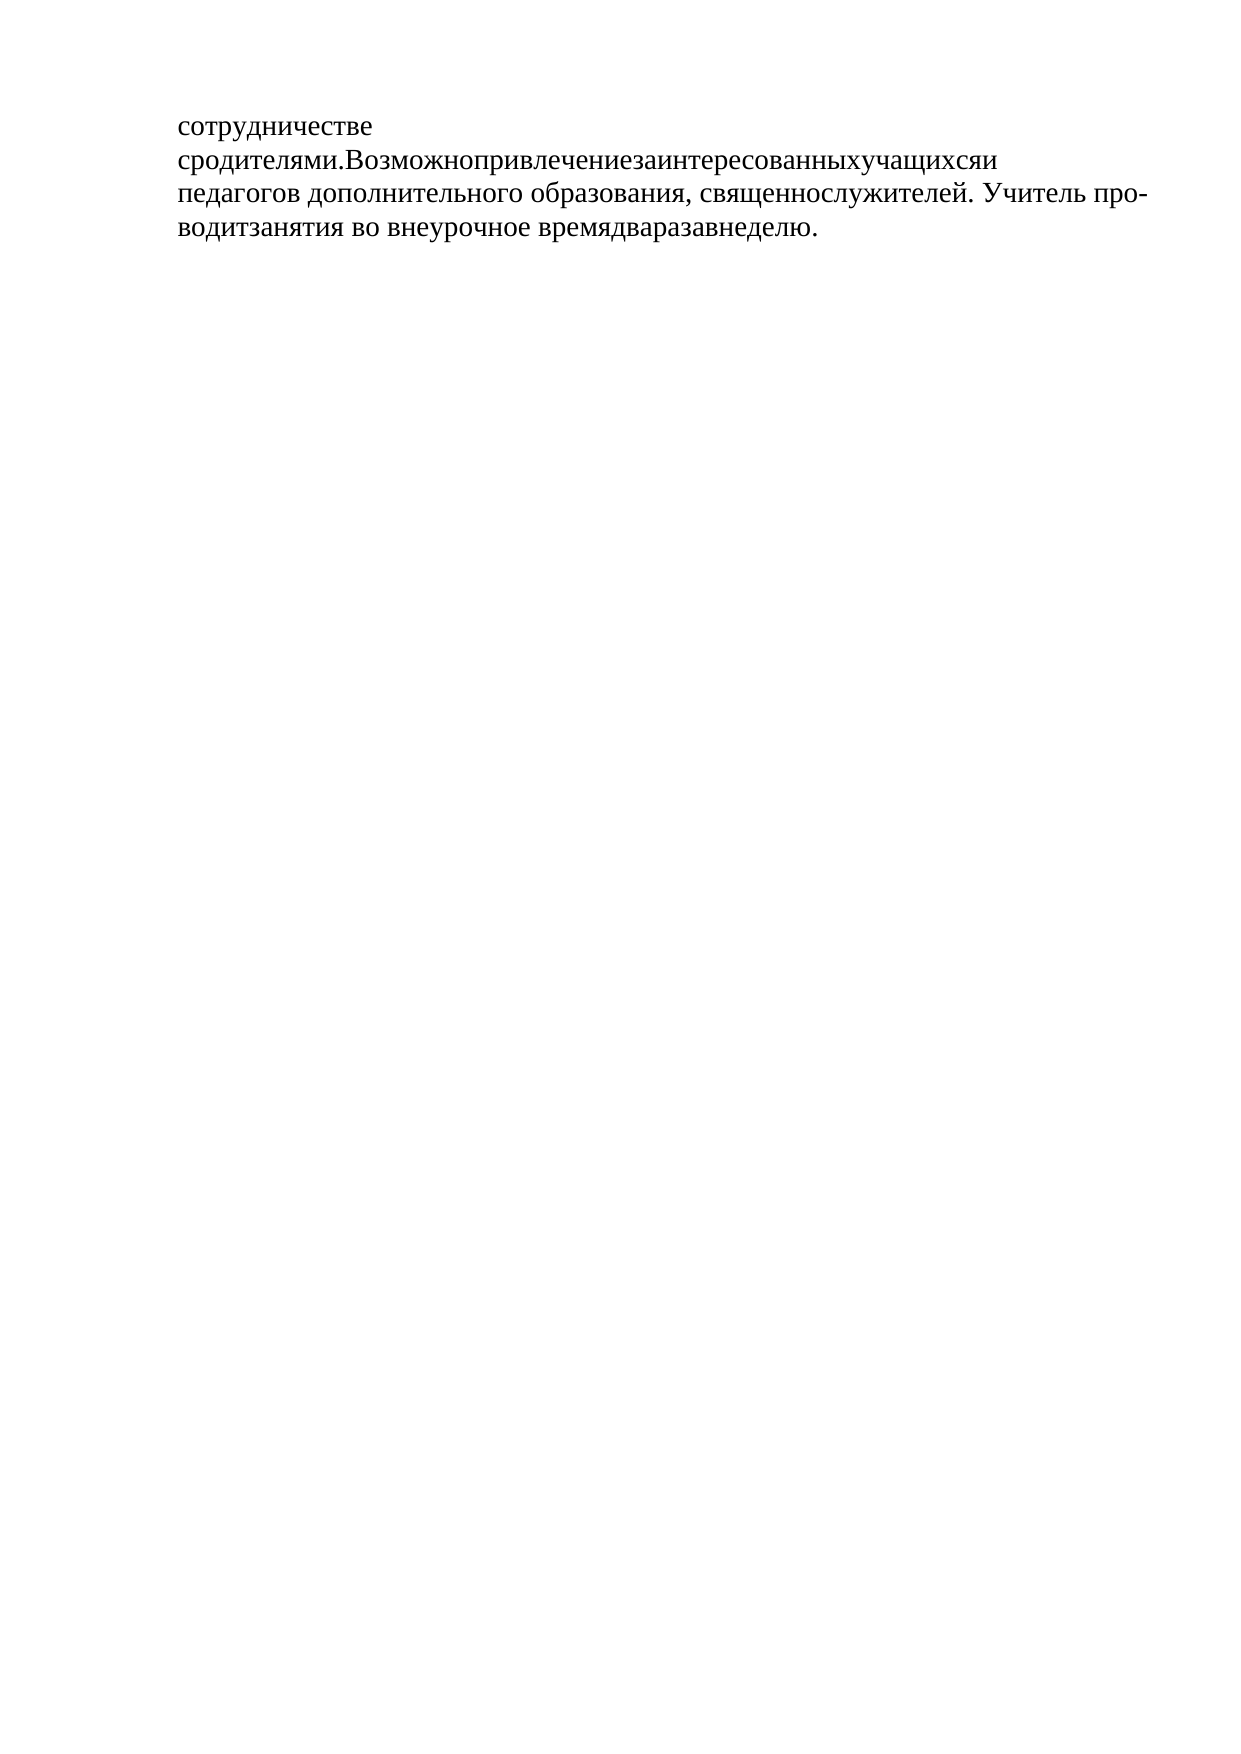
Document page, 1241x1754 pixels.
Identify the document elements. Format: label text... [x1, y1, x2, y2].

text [177, 108, 1036, 175]
text педагогов дополнительного образования, священнослужителей. Учитель про-водитзанятия во внеурочное времядваразавнеделю. [177, 175, 1150, 242]
